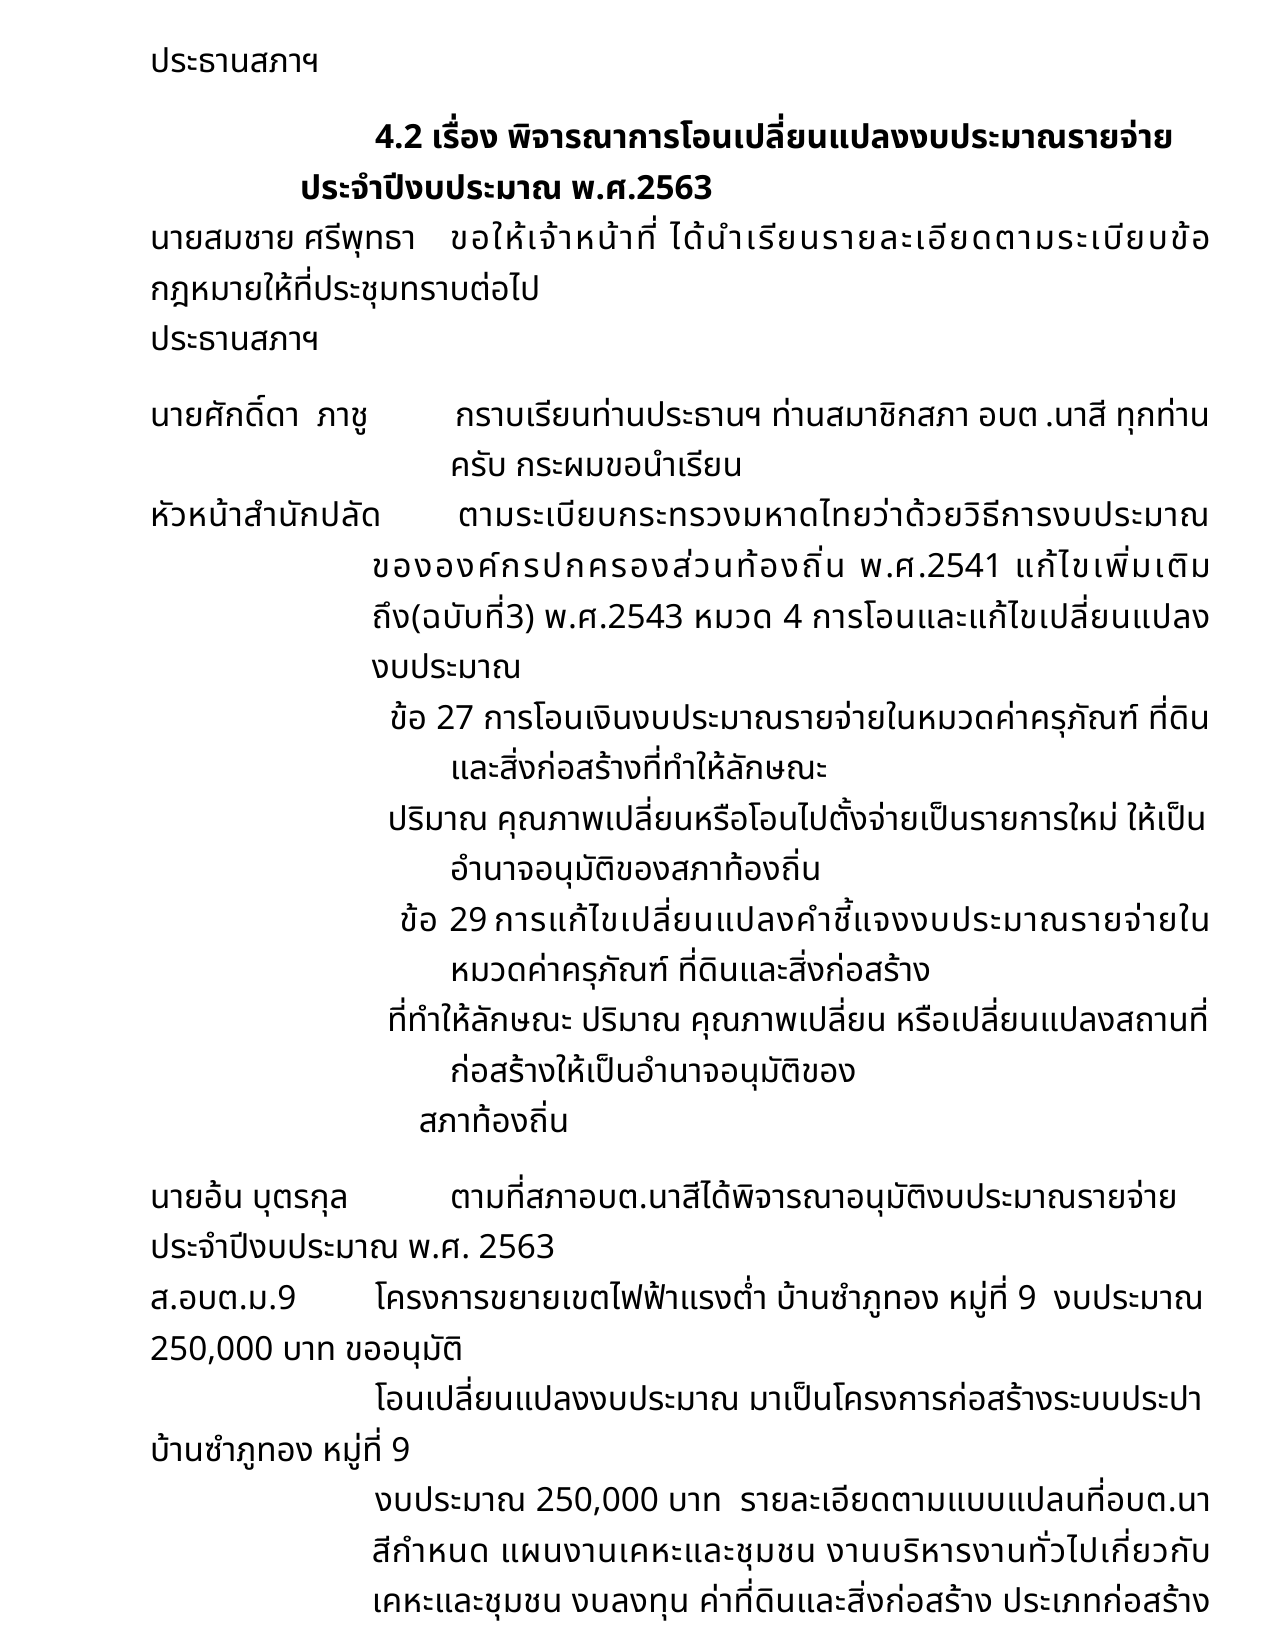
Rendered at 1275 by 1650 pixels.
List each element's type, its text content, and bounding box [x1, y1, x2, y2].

text ส.อบต.ม.9 โครงการขยายเขตไฟฟ้าแรงต่ำ บ้านซำภูทอง หมู่ที่ 9 งบประมาณ 250,000 บาท ขออนุมัติ [150, 1274, 1211, 1375]
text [372, 1476, 1211, 1628]
text หัวหน้าสำนักปลัด ตามระเบียบกระทรวงมหาดไทยว่าด้วยวิธีการงบประมาณขององค์กรปกครองส่วนท้องถิ่น พ.ศ.2541 แก้ไขเพิ่มเติมถึง(ฉบับที่3) พ.ศ.2543 หมวด 4 การโอนและแก้ไขเปลี่ยนแปลงงบประมาณ [150, 491, 1211, 693]
text ข้อ 29การแก้ไขเปลี่ยนแปลงคำชี้แจงงบประมาณรายจ่ายในหมวดค่าครุภัณฑ์ ที่ดินและสิ่งก่อสร้าง [300, 895, 1211, 996]
text ปริมาณ คุณภาพเปลี่ยนหรือโอนไปตั้งจ่ายเป็นรายการใหม่ ให้เป็นอำนาจอนุมัติของสภาท้องถิ่น [300, 794, 1211, 895]
text ประธานสภาฯ [150, 315, 1211, 365]
text ประธานสภาฯ [150, 37, 1211, 88]
text ที่ทำให้ลักษณะ ปริมาณ คุณภาพเปลี่ยน หรือเปลี่ยนแปลงสถานที่ก่อสร้างให้เป็นอำนาจอนุมัติของ [300, 996, 1211, 1097]
text ข้อ 27 การโอนเงินงบประมาณรายจ่ายในหมวดค่าครุภัณฑ์ ที่ดินและสิ่งก่อสร้างที่ทำให้ลักษณะ [300, 693, 1211, 794]
text โอนเปลี่ยนแปลงงบประมาณ มาเป็นโครงการก่อสร้างระบบประปา บ้านซำภูทอง หมู่ที่ 9 [150, 1375, 1211, 1476]
text นายสมชาย ศรีพุทธา ขอให้เจ้าหน้าที่ ได้นำเรียนรายละเอียดตามระเบียบข้อกฎหมายให้ที่ประชุมทราบต่อไป [150, 214, 1211, 315]
text นายอ้น บุตรกุล ตามที่สภาอบต.นาสีได้พิจารณาอนุมัติงบประมาณรายจ่ายประจำปีงบประมาณ พ.ศ. 2563 [150, 1173, 1211, 1274]
text สภาท้องถิ่น [150, 1097, 1211, 1148]
text นายศักดิ์ดา ภาชู กราบเรียนท่านประธานฯ ท่านสมาชิกสภา อบต.นาสี ทุกท่านครับ กระผมขอนำเรียน [150, 390, 1211, 491]
text 4.2 เรื่อง พิจารณาการโอนเปลี่ยนแปลงงบประมาณรายจ่ายประจำปีงบประมาณ พ.ศ.2563 [300, 113, 1211, 214]
